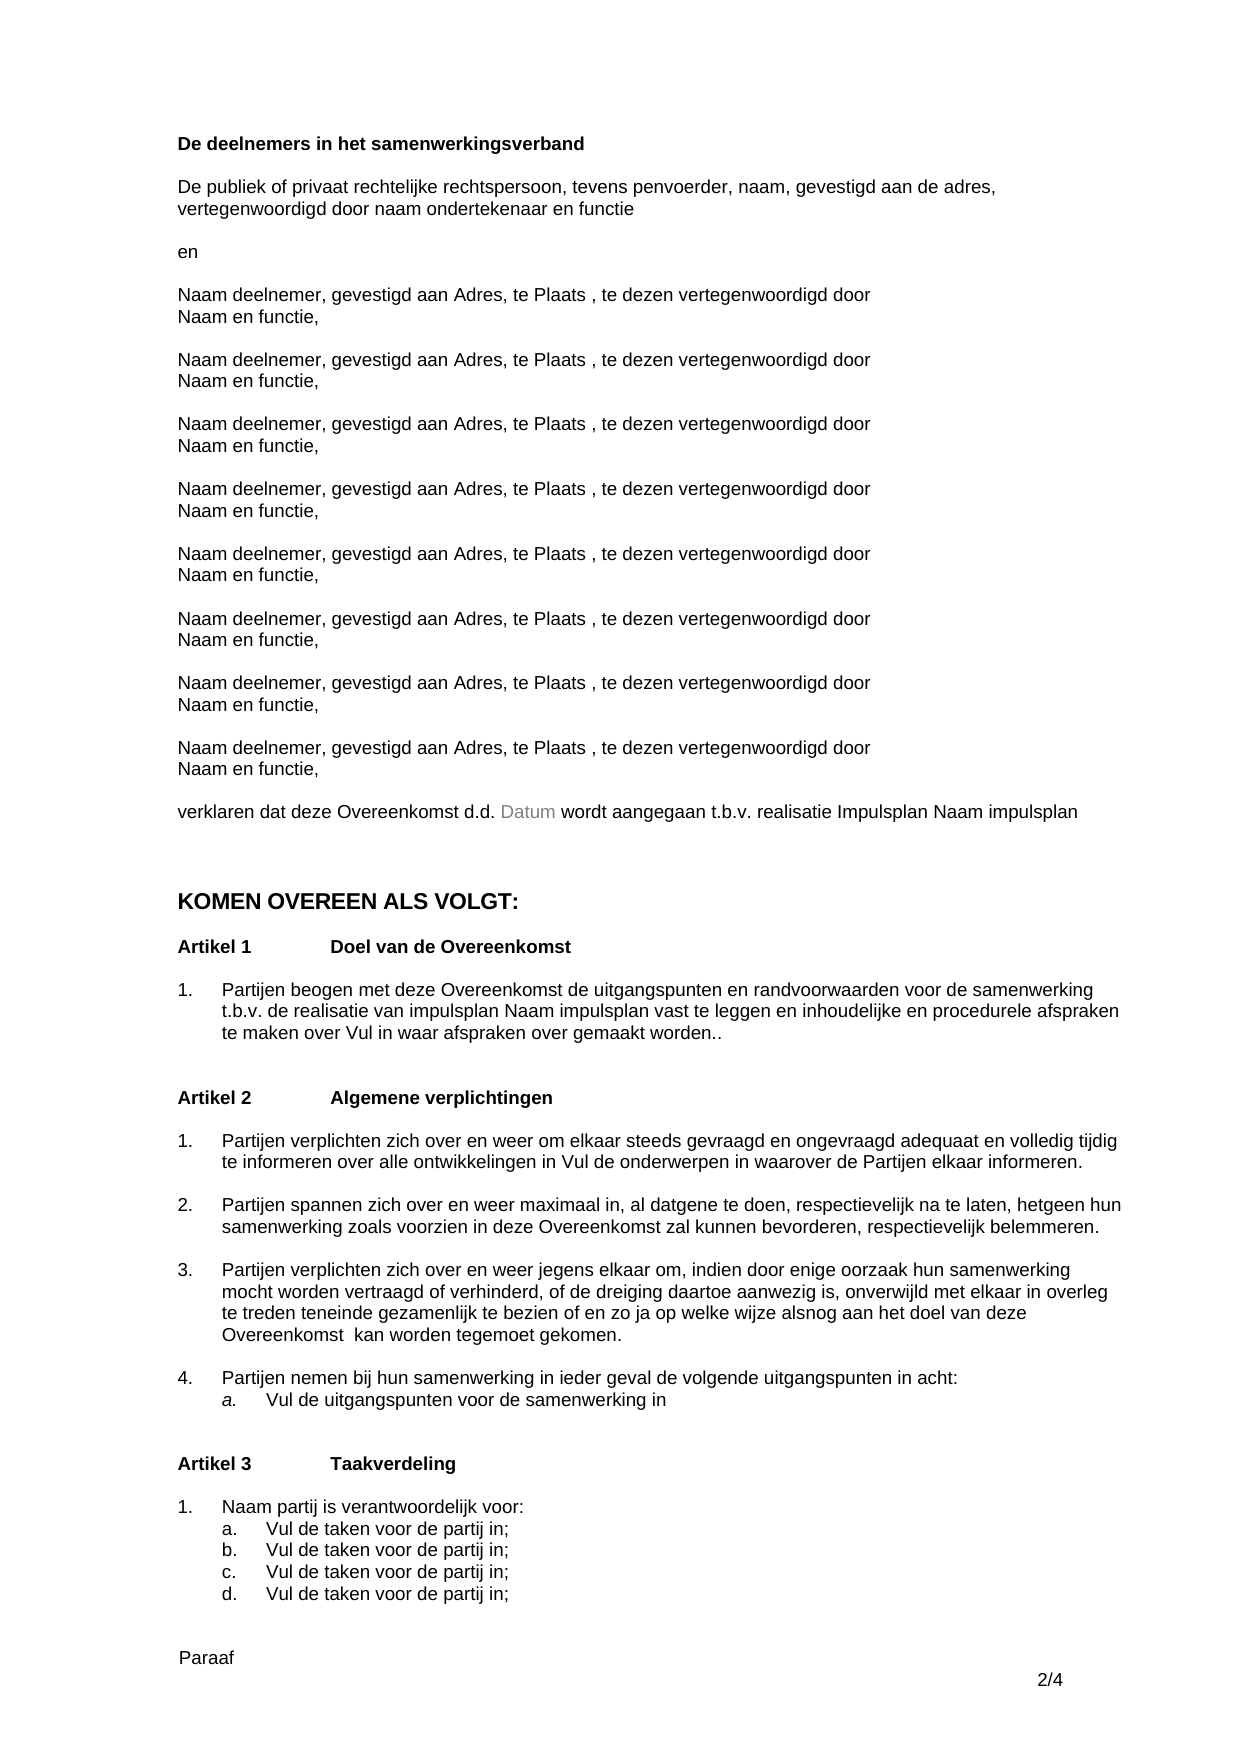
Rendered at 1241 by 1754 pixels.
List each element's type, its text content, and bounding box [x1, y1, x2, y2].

text , [177, 758, 1122, 780]
text De deelnemers in het samenwerkingsverband [177, 133, 1122, 154]
text , gevestigd aan , te , te dezen vertegenwoordigd door [177, 413, 1122, 435]
text KOMEN OVEREEN ALS VOLGT: [177, 888, 1122, 914]
text De rechtelijke rechtspersoon, tevens penvoerder, , gevestigd aan de , vertegenwoordigd door [177, 176, 1122, 219]
list Algemene verplichtingen [177, 1086, 1122, 1108]
list is verantwoordelijk voor: [177, 1496, 1122, 1518]
text , gevestigd aan , te , te dezen vertegenwoordigd door [177, 672, 1122, 693]
text , [177, 629, 1122, 650]
text , gevestigd aan , te , te dezen vertegenwoordigd door [177, 543, 1122, 564]
list Doel van de Overeenkomst [177, 936, 1122, 957]
text en [177, 241, 1122, 262]
text , [177, 499, 1122, 521]
text verklaren dat deze Overeenkomst d.d. wordt aangegaan t.b.v. realisatie Impulsplan [177, 801, 1122, 823]
list Partijen spannen zich over en weer maximaal in, al datgene te doen, respectievelijk na te laten, hetgeen hun samenwerking zoals voorzien in deze Overeenkomst zal kunnen bevorderen, respectievelijk belemmeren. [177, 1194, 1122, 1237]
list ; [222, 1518, 1122, 1539]
list ; [222, 1539, 1122, 1561]
text , [177, 435, 1122, 456]
list ; [222, 1561, 1122, 1582]
list Partijen verplichten zich over en weer om elkaar steeds gevraagd en ongevraagd adequaat en volledig tijdig te informeren over alle ontwikkelingen in . [177, 1129, 1122, 1173]
text , gevestigd aan , te , te dezen vertegenwoordigd door [177, 284, 1122, 305]
list ; [222, 1582, 1122, 1604]
list Partijen beogen met deze Overeenkomst de uitgangspunten en randvoorwaarden voor de samenwerking t.b.v. de realisatie van impulsplan vast te leggen en inhoudelijke en procedurele afspraken te maken over . [177, 979, 1122, 1043]
text , gevestigd aan , te , te dezen vertegenwoordigd door [177, 478, 1122, 499]
text , [177, 564, 1122, 586]
list Partijen verplichten zich over en weer jegens elkaar om, indien door enige oorzaak hun samenwerking mocht worden vertraagd of verhinderd, of de dreiging daartoe aanwezig is, onverwijld met elkaar in overleg te treden teneinde gezamenlijk te bezien of en zo ja op welke wijze alsnog aan het doel van deze Overeenkomst kan worden tegemoet gekomen. [177, 1259, 1122, 1345]
text , gevestigd aan , te , te dezen vertegenwoordigd door [177, 607, 1122, 629]
text , [177, 693, 1122, 715]
text , [177, 370, 1122, 392]
text , gevestigd aan , te , te dezen vertegenwoordigd door [177, 737, 1122, 758]
list Taakverdeling [177, 1453, 1122, 1474]
text , gevestigd aan , te , te dezen vertegenwoordigd door [177, 348, 1122, 370]
list Partijen nemen bij hun samenwerking in ieder geval de volgende uitgangspunten in acht: [177, 1367, 1122, 1388]
text , [177, 305, 1122, 327]
